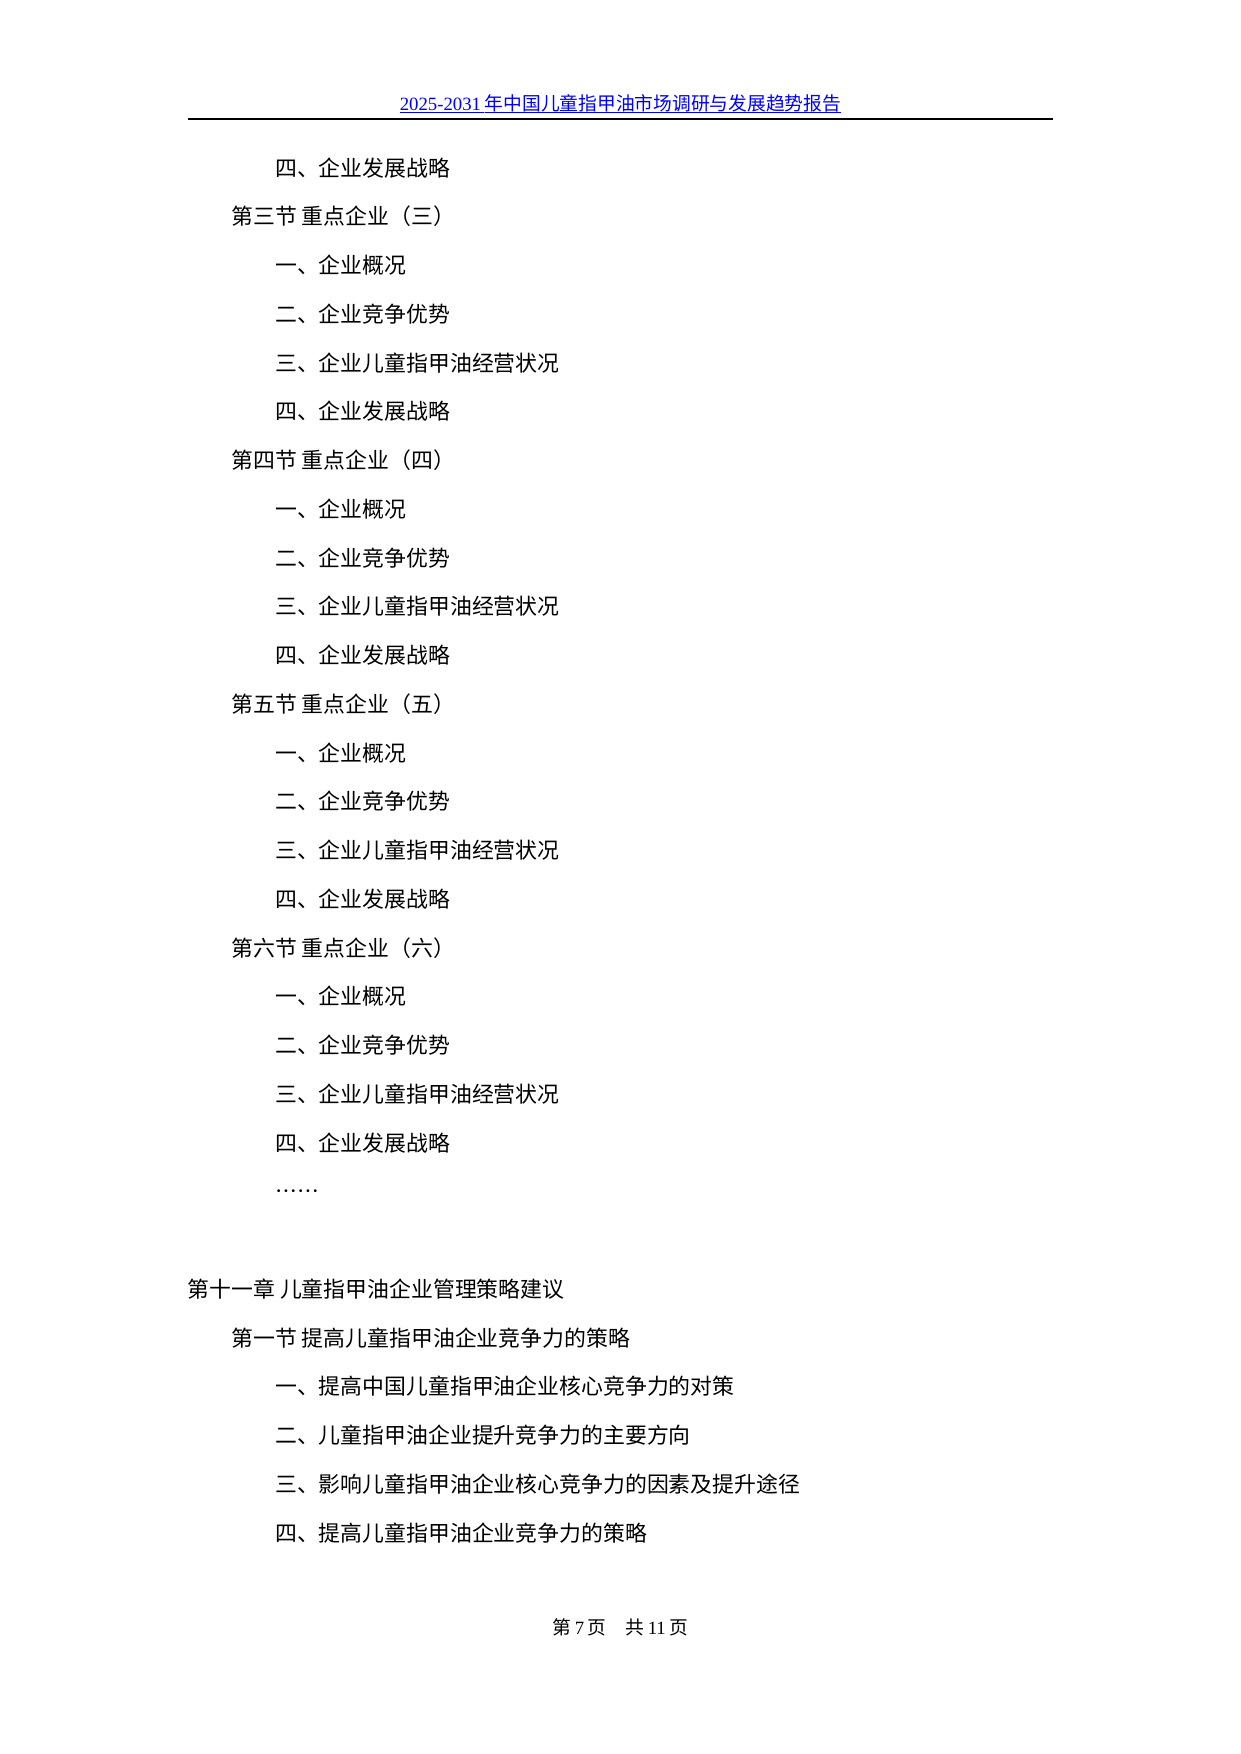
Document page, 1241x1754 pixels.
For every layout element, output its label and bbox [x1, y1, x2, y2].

text [187, 150, 1053, 1548]
